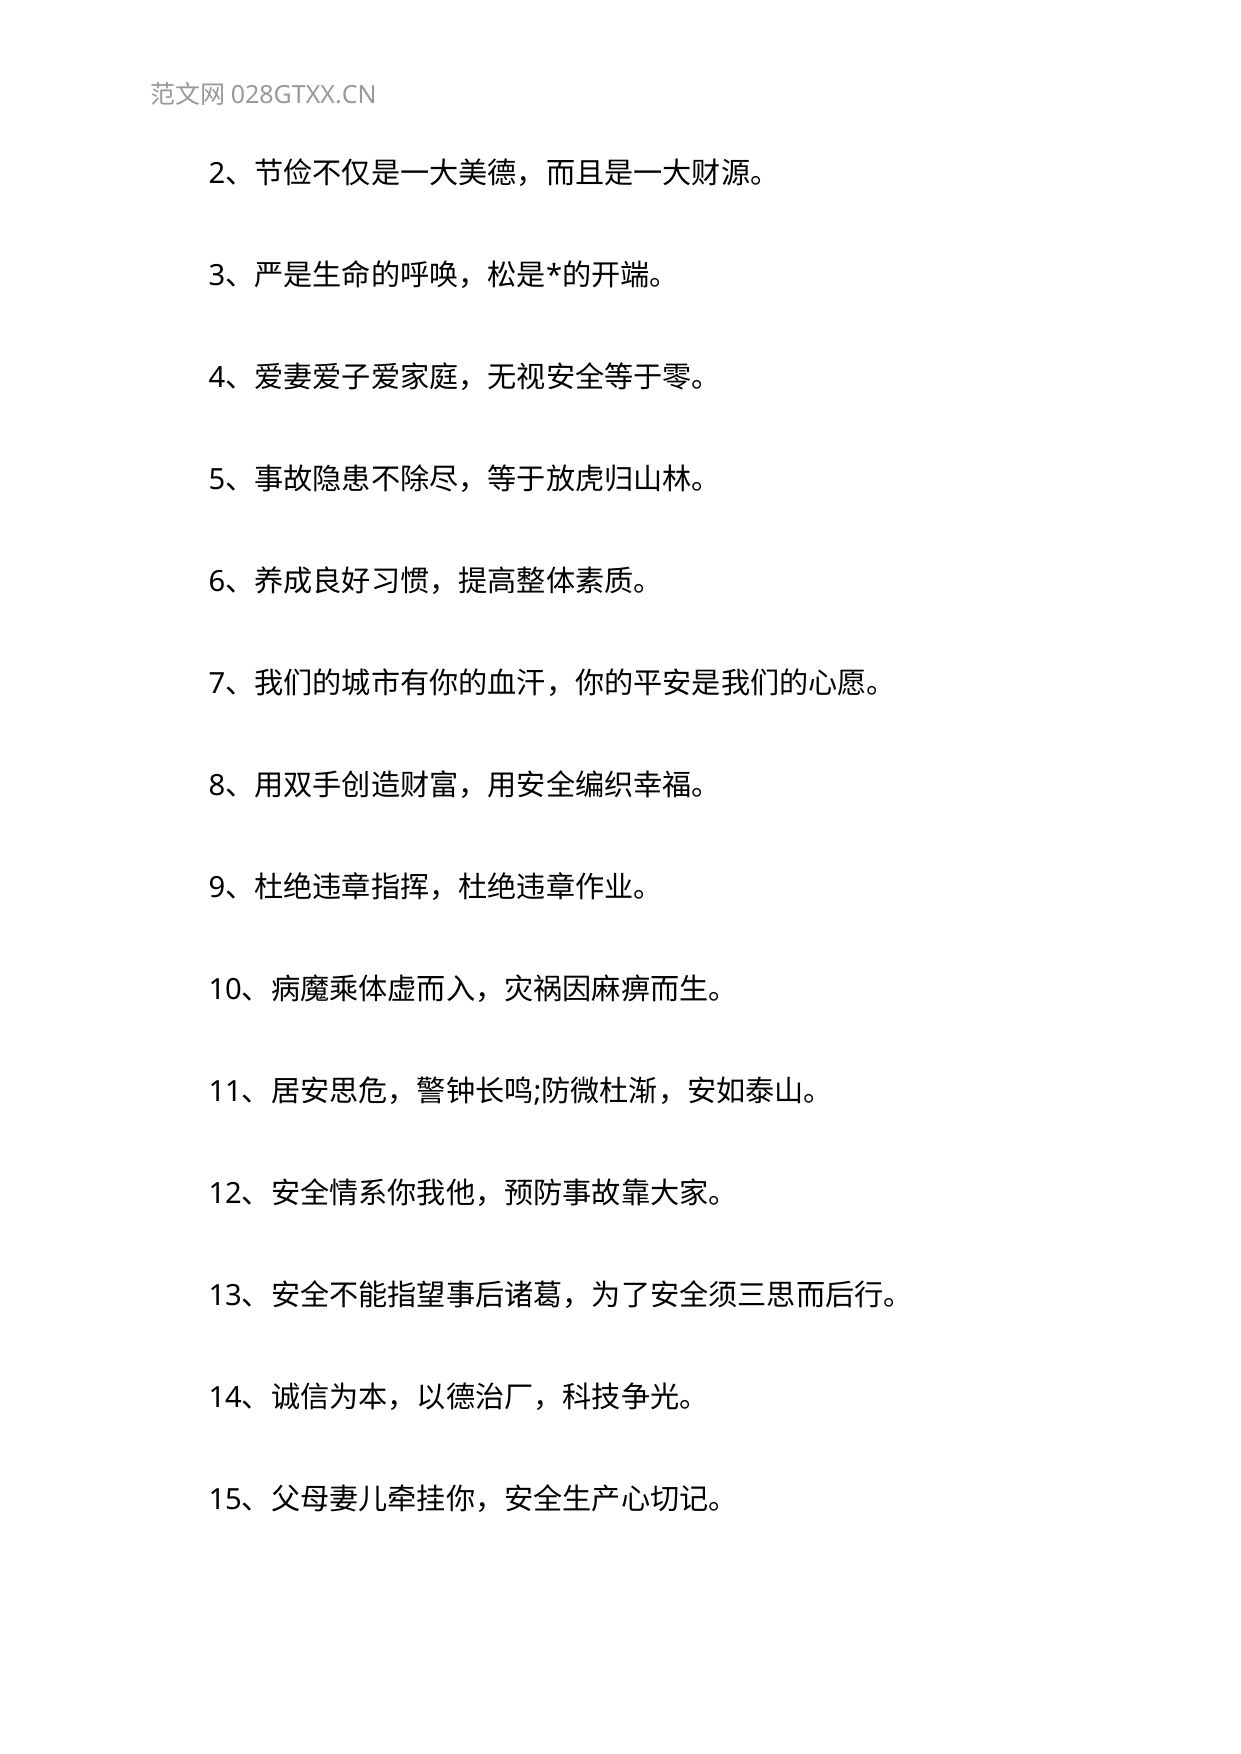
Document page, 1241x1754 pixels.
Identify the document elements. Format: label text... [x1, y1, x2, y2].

text 6、养成良好习惯，提高整体素质。 [150, 558, 1090, 600]
text 3、严是生命的呼唤，松是*的开端。 [150, 252, 1090, 294]
text 8、用双手创造财富，用安全编织幸福。 [150, 762, 1090, 804]
text 4、爱妻爱子爱家庭，无视安全等于零。 [150, 354, 1090, 396]
text 13、安全不能指望事后诸葛，为了安全须三思而后行。 [150, 1272, 1090, 1314]
text 2、节俭不仅是一大美德，而且是一大财源。 [150, 150, 1090, 192]
text 9、杜绝违章指挥，杜绝违章作业。 [150, 864, 1090, 906]
text 10、病魔乘体虚而入，灾祸因麻痹而生。 [150, 966, 1090, 1008]
text 11、居安思危，警钟长鸣;防微杜渐，安如泰山。 [150, 1068, 1090, 1110]
text 12、安全情系你我他，预防事故靠大家。 [150, 1170, 1090, 1212]
text 7、我们的城市有你的血汗，你的平安是我们的心愿。 [150, 660, 1090, 702]
text 14、诚信为本，以德治厂，科技争光。 [150, 1374, 1090, 1416]
text 5、事故隐患不除尽，等于放虎归山林。 [150, 456, 1090, 498]
text 15、父母妻儿牵挂你，安全生产心切记。 [150, 1476, 1090, 1518]
